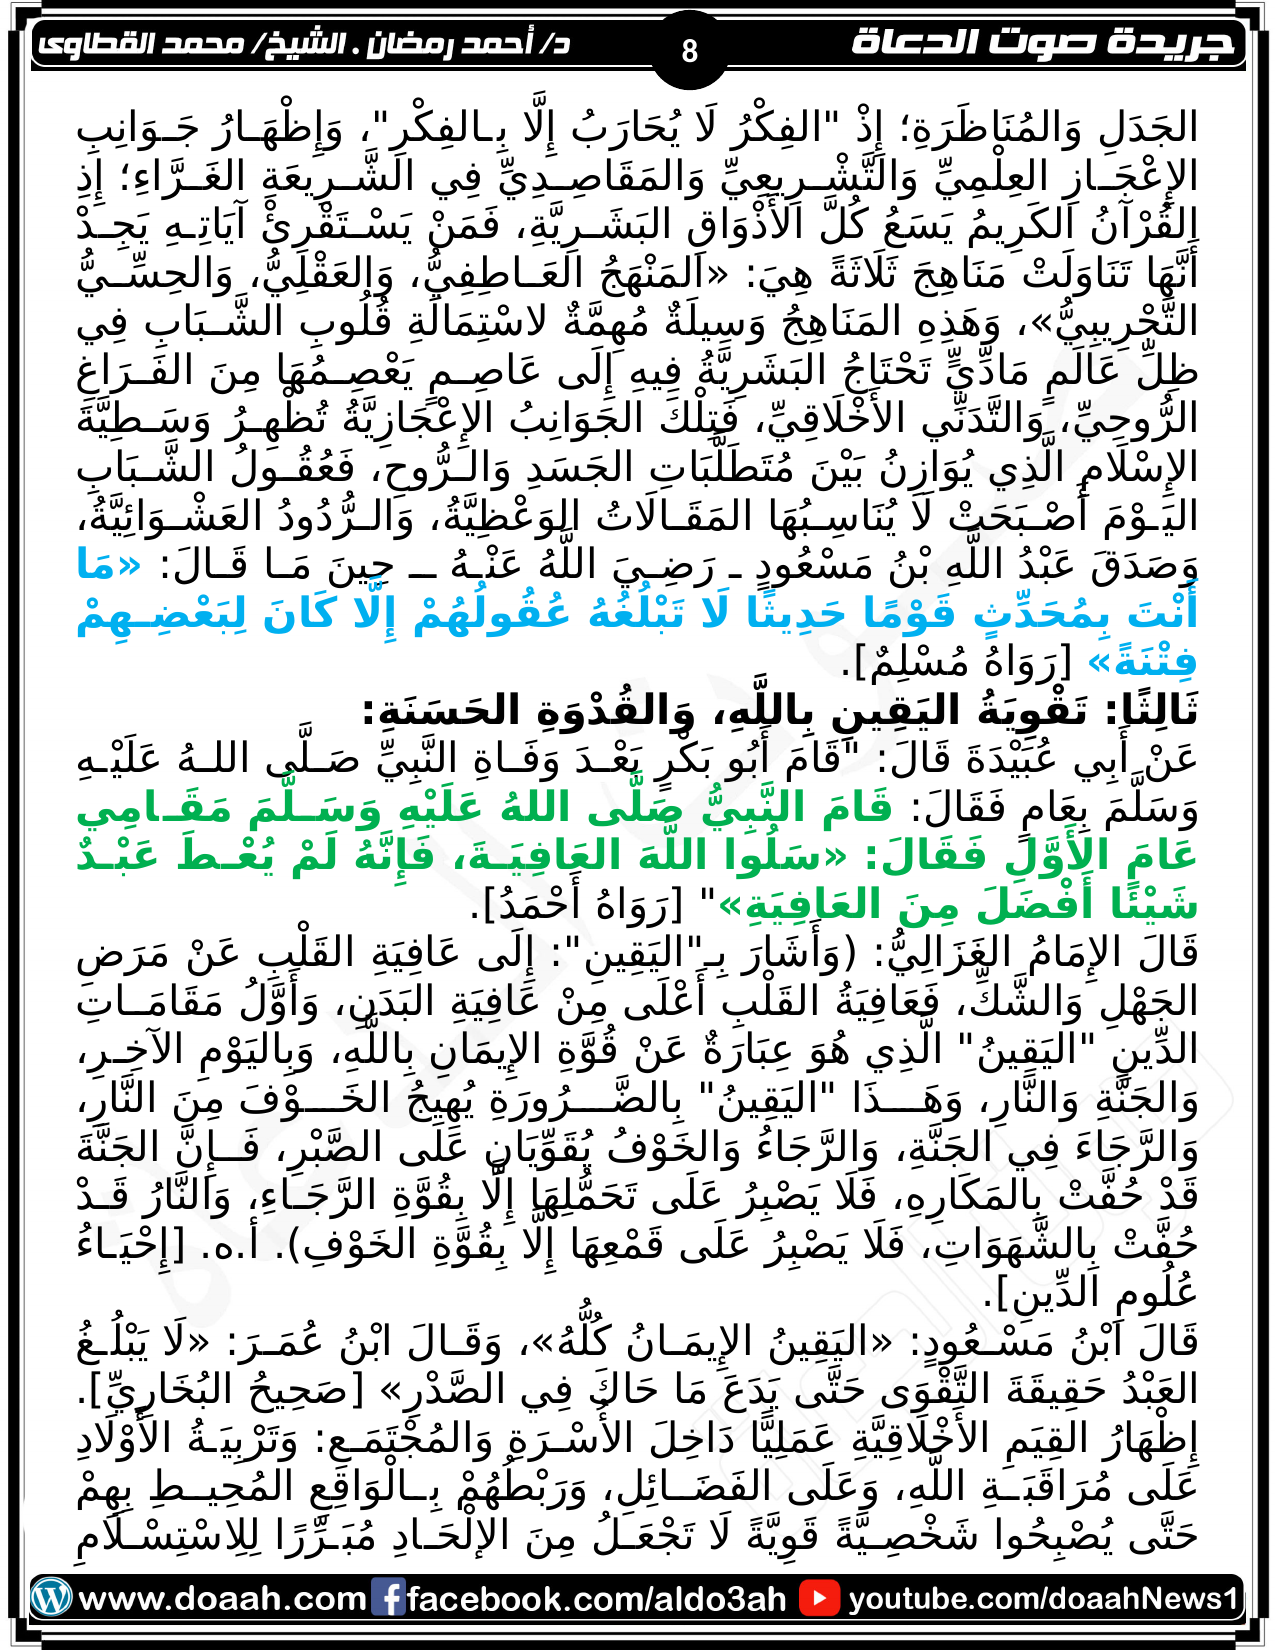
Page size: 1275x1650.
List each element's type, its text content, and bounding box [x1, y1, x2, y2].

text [75, 1414, 1200, 1559]
picture [0, 0, 1275, 1650]
text قَالَ الإِمَامُ الغَزَالِيُّ: (وَأَشَارَ بِـ"اليَقِينِ": إِلَى عَافِيَةِ القَلْبِ عَنْ مَرَضِ الجَهْلِ وَالشَّكِّ، فَعَافِيَةُ القَلْبِ أَعْلَى مِنْ عَافِيَةِ البَدَنِ، وَأَوَّلُ مَقَامَاتِ الدِّينِ "اليَقِينُ" الَّذِي هُوَ عِبَارَةٌ عَنْ قُوَّةِ الإِيمَانِ بِاللَّهِ، وَبِاليَوْمِ الآخِرِ، وَالجَنَّةِ وَالنَّارِ، وَهَذَا "اليَقِينُ" بِالضَّرُورَةِ يُهِيجُ الخَوْفَ مِنَ النَّارِ، وَالرَّجَاءَ فِي الجَنَّةِ، وَالرَّجَاءُ وَالخَوْفُ يُقَوِّيَانِ عَلَى الصَّبْرِ، فَإِنَّ الجَنَّةَ قَدْ حُفَّتْ بِالمَكَارِهِ، فَلَا يَصْبِرُ عَلَى تَحَمُّلِهَا إِلَّا بِقُوَّةِ الرَّجَاءِ، وَالنَّارُ قَدْ حُفَّتْ بِالشَّهَوَاتِ، فَلَا يَصْبِرُ عَلَى قَمْعِهَا إِلَّا بِقُوَّةِ الخَوْفِ). أ.ه. [إِحْيَاءُ عُلُومِ الدِّينِ]. [75, 928, 1200, 1317]
text عَنْ أَبِي عُبَيْدَةَ قَالَ: "قَامَ أَبُو بَكْرٍ بَعْدَ وَفَاةِ النَّبِيِّ صَلَّى اللهُ عَلَيْهِ وَسَلَّمَ بِعَامٍ فَقَالَ: قَامَ النَّبِيُّ صَلَّى اللهُ عَلَيْهِ وَسَلَّمَ مَقَامِي عَامَ الأَوَّلِ فَقَالَ: «سَلُوا اللَّهَ العَافِيَةَ، فَإِنَّهُ لَمْ يُعْطَ عَبْدٌ شَيْئًا أَفْضَلَ مِنَ العَافِيَةِ»" [رَوَاهُ أَحْمَدُ]. [75, 734, 1200, 928]
text ثَالِثًا: تَقْوِيَةُ اليَقِينِ بِاللَّهِ، وَالقُدْوَةِ الحَسَنَةِ: [75, 686, 1200, 734]
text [75, 103, 1200, 686]
text قَالَ ابْنُ مَسْعُودٍ: «اليَقِينُ الإِيمَانُ كُلُّهُ»، وَقَالَ ابْنُ عُمَرَ: «لَا يَبْلُغُ العَبْدُ حَقِيقَةَ التَّقْوَى حَتَّى يَدَعَ مَا حَاكَ فِي الصَّدْرِ» [صَحِيحُ البُخَارِيِّ]. [75, 1317, 1200, 1414]
